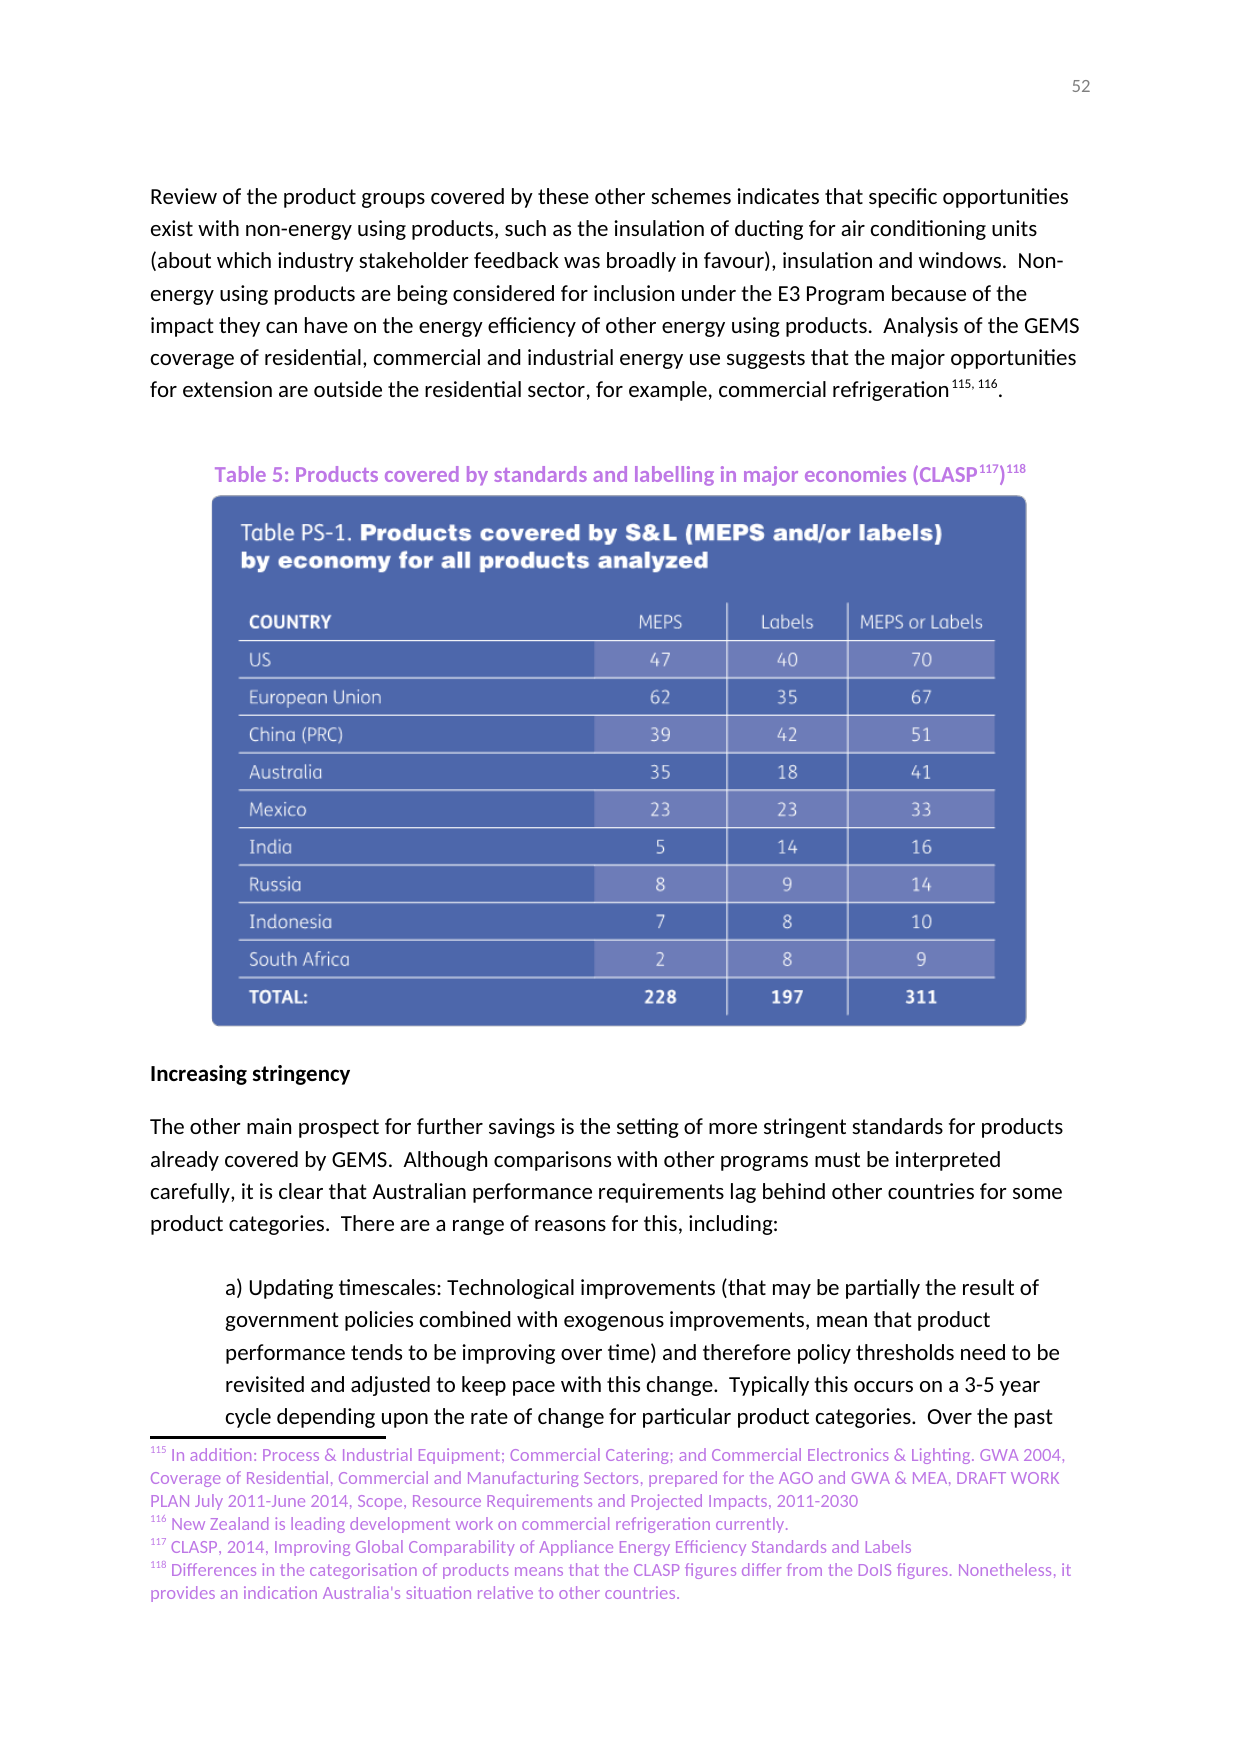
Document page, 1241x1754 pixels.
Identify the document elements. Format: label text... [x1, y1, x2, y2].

text Table 5: Products covered by standards and labelling in major economies (CLASP) [150, 461, 1090, 488]
list The other main prospect for further savings is the setting of more stringent standards for products already covered by GEMS. Although comparisons with other programs must be interpreted carefully, it is clear that Australian performance requirements lag behind other countries for some product categories. There are a range of reasons for this, including: [150, 1112, 1090, 1237]
list Review of the product groups covered by these other schemes indicates that specific opportunities exist with non-energy using products, such as the insulation of ducting for air conditioning units (about which industry stakeholder feedback was broadly in favour), insulation and windows. Non-energy using products are being considered for inclusion under the E3 Program because of the impact they can have on the energy efficiency of other energy using products. Analysis of the GEMS coverage of residential, commercial and industrial energy use suggests that the major opportunities for extension are outside the residential sector, for example, commercial refrigeration, . [150, 182, 1090, 403]
picture [211, 492, 1029, 1035]
text Increasing stringency [150, 1059, 1090, 1087]
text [225, 1273, 1090, 1430]
